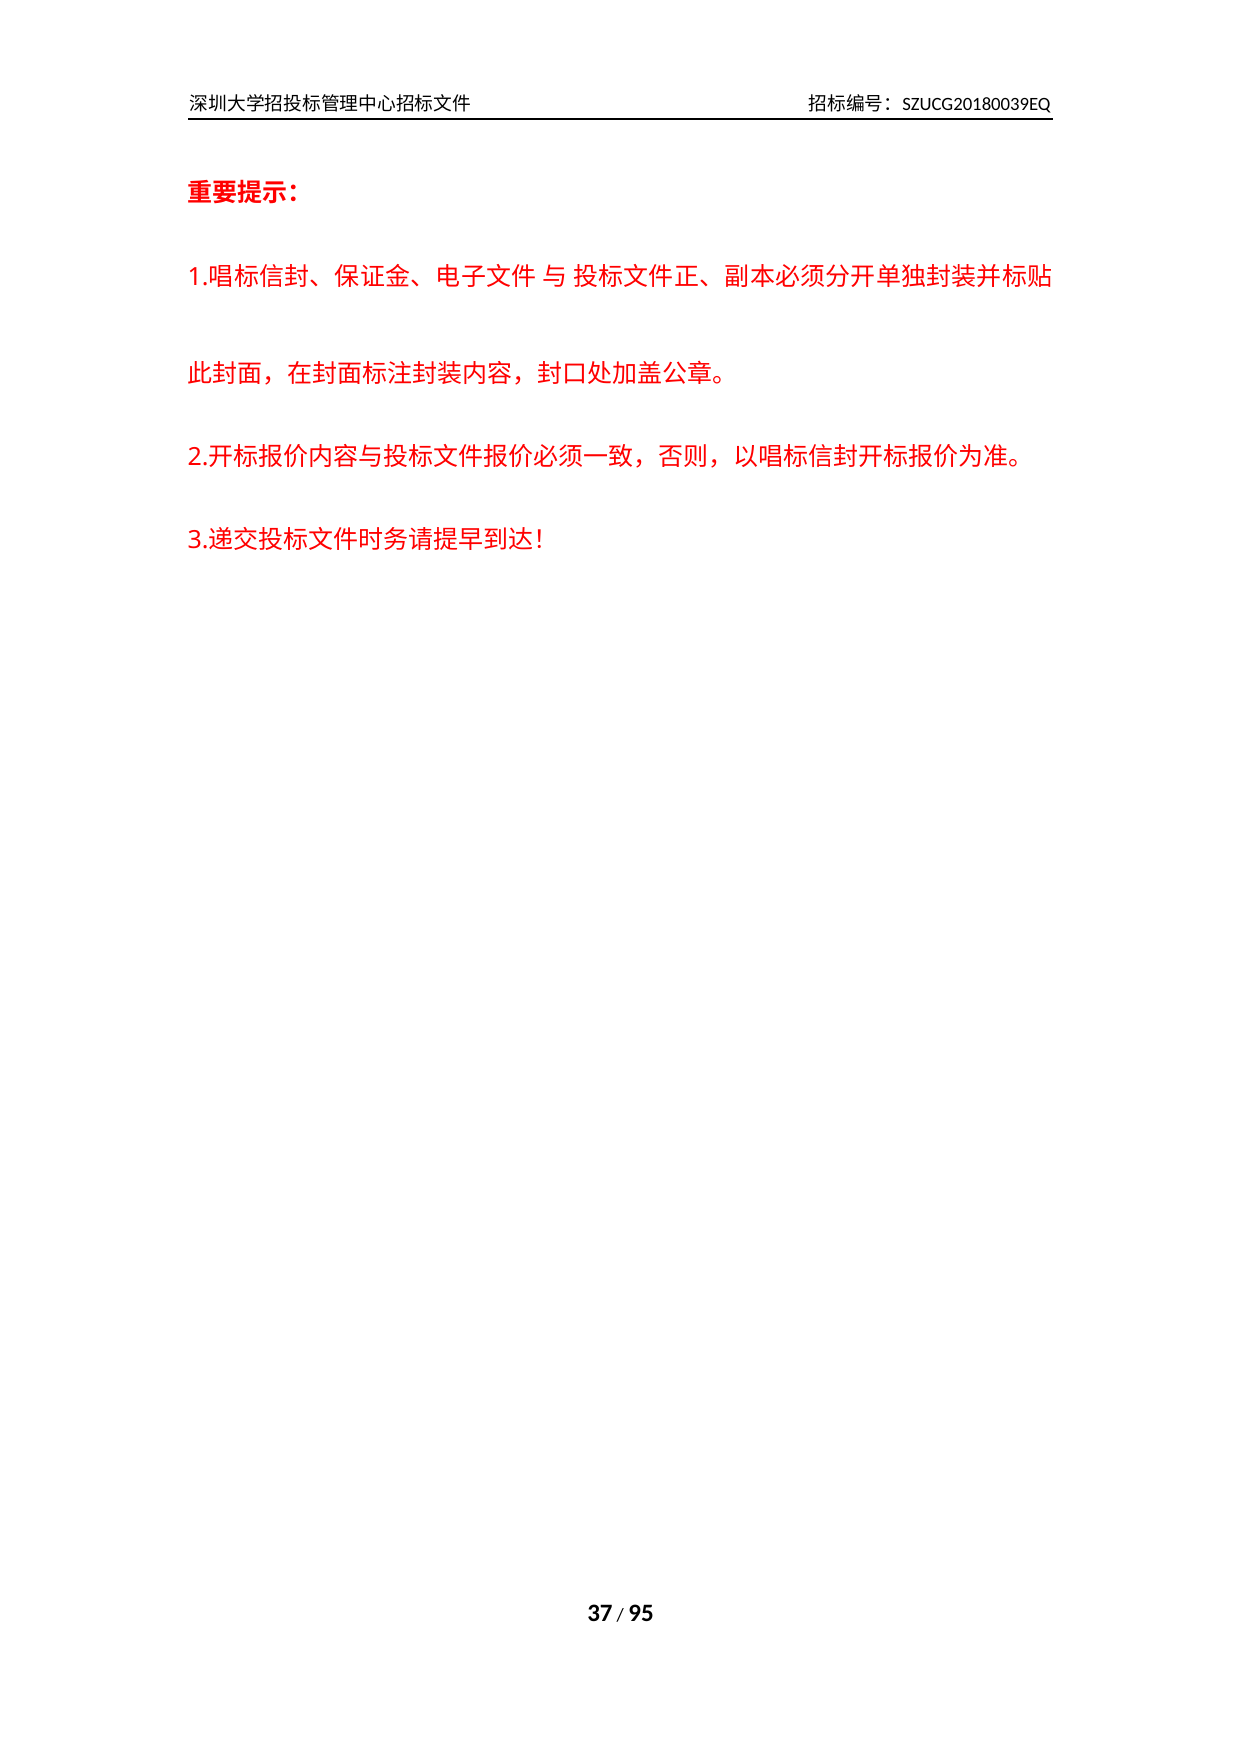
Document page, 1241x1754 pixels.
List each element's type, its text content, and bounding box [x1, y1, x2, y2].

text 2.开标报价内容与投标文件报价必须一致，否则，以唱标信封开标报价为准。 [187, 422, 1053, 487]
text 重要提示： [187, 158, 1053, 223]
text 3.递交投标文件时务请提早到达！ [187, 505, 1053, 570]
text 1.唱标信封、保证金、电子文件 与 投标文件正、副本必须分开单独封装并标贴此封面，在封面标注封装内容，封口处加盖公章。 [187, 242, 1053, 404]
